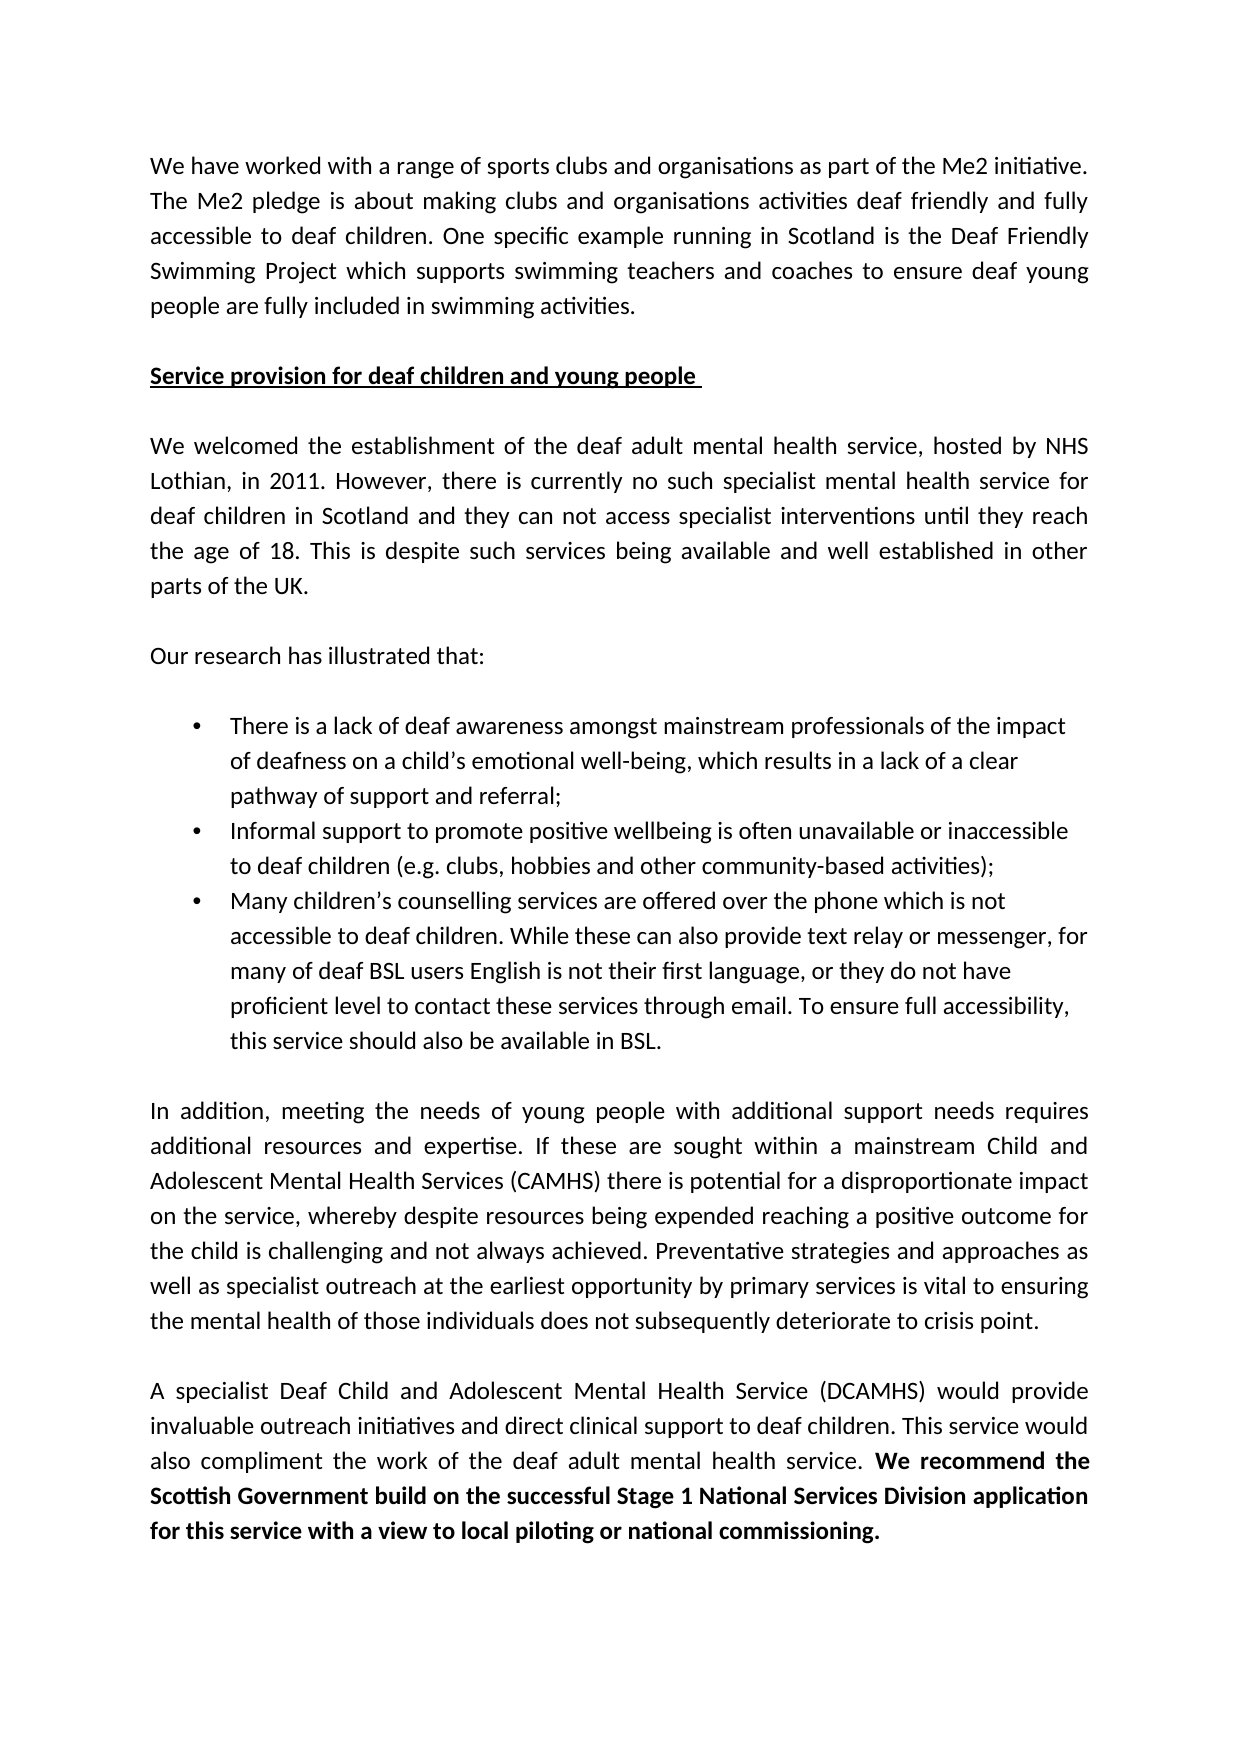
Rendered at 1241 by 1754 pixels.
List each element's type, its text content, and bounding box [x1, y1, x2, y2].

list There is a lack of deaf awareness amongst mainstream professionals of the impact of deafness on a child’s emotional well-being, which results in a lack of a clear pathway of support and referral; [192, 710, 1090, 811]
text Our research has illustrated that: [150, 640, 1090, 671]
list Informal support to promote positive wellbeing is often unavailable or inaccessible to deaf children (e.g. clubs, hobbies and other community-based activities); [192, 815, 1090, 881]
text We welcomed the establishment of the deaf adult mental health service, hosted by NHS Lothian, in 2011. However, there is currently no such specialist mental health service for deaf children in Scotland and they can not access specialist interventions until they reach the age of 18. This is despite such services being available and well established in other parts of the UK. [150, 430, 1090, 601]
text A specialist Deaf Child and Adolescent Mental Health Service (DCAMHS) would provide invaluable outreach initiatives and direct clinical support to deaf children. This service would also compliment the work of the deaf adult mental health service. We recommend the Scottish Government build on the successful Stage 1 National Services Division application for this service with a view to local piloting or national commissioning. [150, 1375, 1090, 1546]
text We have worked with a range of sports clubs and organisations as part of the Me2 initiative. The Me2 pledge is about making clubs and organisations activities deaf friendly and fully accessible to deaf children. One specific example running in Scotland is the Deaf Friendly Swimming Project which supports swimming teachers and coaches to ensure deaf young people are fully included in swimming activities. [150, 150, 1090, 321]
text Service provision for deaf children and young people [150, 360, 1090, 391]
text In addition, meeting the needs of young people with additional support needs requires additional resources and expertise. If these are sought within a mainstream Child and Adolescent Mental Health Services (CAMHS) there is potential for a disproportionate impact on the service, whereby despite resources being expended reaching a positive outcome for the child is challenging and not always achieved. Preventative strategies and approaches as well as specialist outreach at the earliest opportunity by primary services is vital to ensuring the mental health of those individuals does not subsequently deteriorate to crisis point. [150, 1095, 1090, 1336]
list Many children’s counselling services are offered over the phone which is not accessible to deaf children. While these can also provide text relay or messenger, for many of deaf BSL users English is not their first language, or they do not have proficient level to contact these services through email. To ensure full accessibility, this service should also be available in BSL. [192, 885, 1090, 1056]
